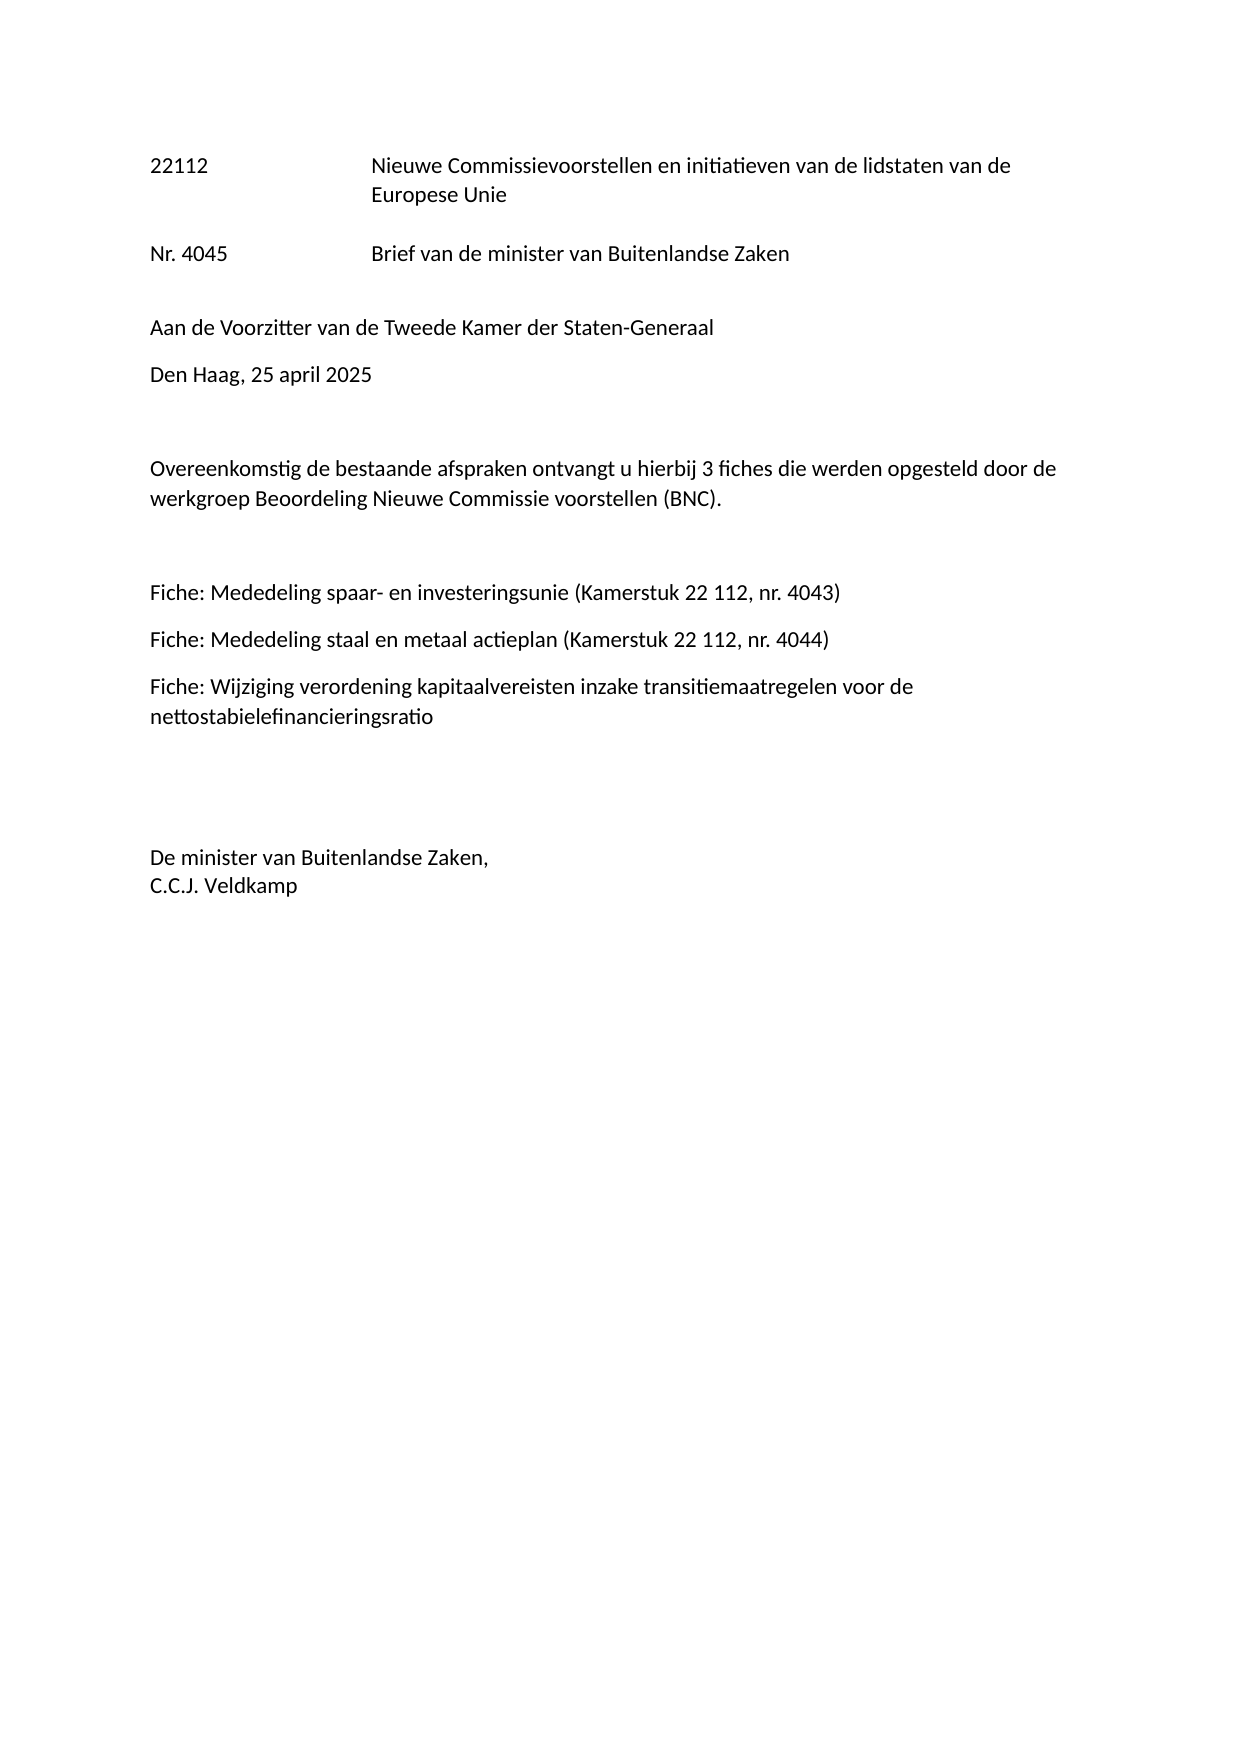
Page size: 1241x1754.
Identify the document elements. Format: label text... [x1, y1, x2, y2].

text Overeenkomstig de bestaande afspraken ontvangt u hierbij 3 fiches die werden opgesteld door de werkgroep Beoordeling Nieuwe Commissie voorstellen (BNC). [150, 454, 1090, 512]
text Aan de Voorzitter van de Tweede Kamer der Staten-Generaal [150, 313, 1090, 342]
text Den Haag, 25 april 2025 [150, 360, 1090, 388]
text Fiche: Wijziging verordening kapitaalvereisten inzake transitiemaatregelen voor de nettostabielefinancieringsratio [150, 672, 1090, 730]
text 22112 Nieuwe Commissievoorstellen en initiatieven van de lidstaten van de Europese Unie [150, 150, 1090, 208]
text C.C.J. Veldkamp [150, 871, 1090, 899]
text De minister van Buitenlandse Zaken, [150, 843, 1090, 871]
text Fiche: Mededeling spaar- en investeringsunie (Kamerstuk 22 112, nr. 4043) [150, 578, 1090, 606]
text Fiche: Mededeling staal en metaal actieplan (Kamerstuk 22 112, nr. 4044) [150, 625, 1090, 653]
text Nr. 4045 Brief van de minister van Buitenlandse Zaken [150, 237, 1090, 267]
